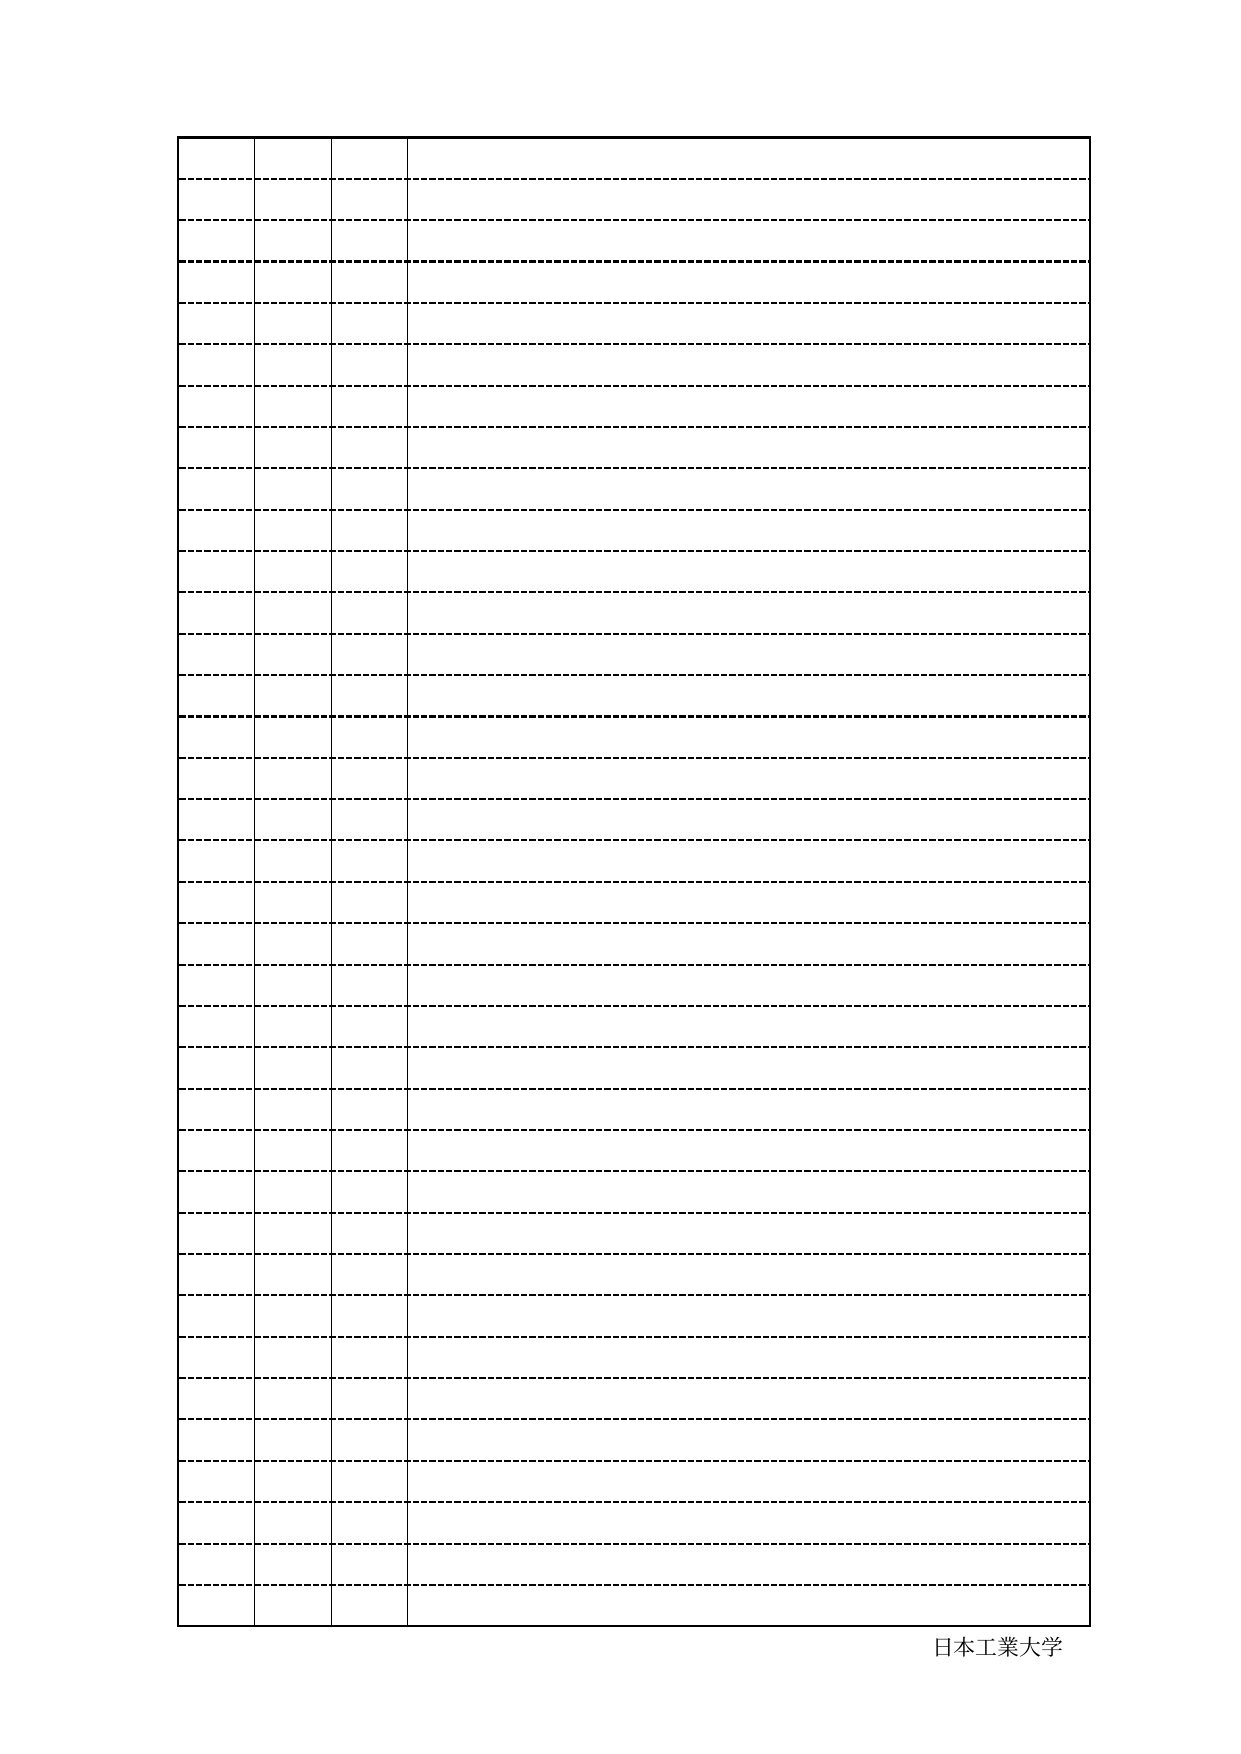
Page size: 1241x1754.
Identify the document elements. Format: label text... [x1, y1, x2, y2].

table_cell [332, 1212, 407, 1253]
table_cell [332, 426, 407, 467]
table_cell [255, 922, 331, 963]
table_cell [179, 674, 254, 715]
text 日本工業大学 [352, 1627, 1063, 1665]
table_cell [332, 1294, 407, 1336]
table_cell [408, 922, 1089, 963]
table_cell [408, 1088, 1089, 1129]
table_cell [179, 1336, 254, 1377]
table_cell [255, 1005, 331, 1046]
table_cell [179, 1046, 254, 1087]
table_cell [255, 1460, 331, 1501]
table_cell [332, 219, 407, 260]
table_cell [408, 1046, 1089, 1087]
table_cell [408, 964, 1089, 1005]
table_cell [408, 385, 1089, 426]
table_cell [408, 1418, 1089, 1460]
table_cell [408, 715, 1089, 757]
table_cell [179, 467, 254, 508]
table_cell [255, 467, 331, 508]
table_cell [255, 1377, 331, 1418]
table_cell [179, 881, 254, 922]
table_cell [255, 1088, 331, 1129]
table_cell [255, 1170, 331, 1212]
table_cell [332, 1543, 407, 1584]
table_cell [179, 550, 254, 591]
table_cell [179, 1088, 254, 1129]
table_cell [408, 467, 1089, 508]
table_header [179, 139, 254, 178]
table_cell [408, 178, 1089, 219]
table_cell [255, 343, 331, 384]
table_cell [255, 798, 331, 839]
table_cell [179, 715, 254, 757]
table_cell [408, 260, 1089, 302]
table_cell [332, 467, 407, 508]
table_cell [179, 757, 254, 798]
table_cell [332, 1088, 407, 1129]
table_cell [255, 1501, 331, 1542]
table_cell [332, 1253, 407, 1294]
table_cell [255, 1543, 331, 1584]
table_cell [408, 591, 1089, 633]
table_cell [332, 302, 407, 343]
table_cell [332, 757, 407, 798]
table_cell [408, 1460, 1089, 1501]
table_cell [408, 674, 1089, 715]
table_cell [332, 509, 407, 550]
table_cell [255, 385, 331, 426]
table_cell [255, 178, 331, 219]
table_cell [179, 1543, 254, 1584]
table_cell [408, 1584, 1089, 1625]
table_cell [408, 633, 1089, 674]
table_cell [408, 1336, 1089, 1377]
table_cell [179, 385, 254, 426]
table_cell [179, 1170, 254, 1212]
table_cell [332, 1336, 407, 1377]
table_cell [332, 922, 407, 963]
table_cell [408, 302, 1089, 343]
table_cell [332, 1418, 407, 1460]
table_cell [179, 591, 254, 633]
table_cell [408, 1294, 1089, 1336]
table_cell [179, 302, 254, 343]
table_cell [332, 839, 407, 881]
table_cell [332, 385, 407, 426]
table_cell [179, 178, 254, 219]
table_cell [408, 839, 1089, 881]
table_cell [179, 509, 254, 550]
table_cell [255, 964, 331, 1005]
table_cell [255, 1584, 331, 1625]
table_cell [255, 633, 331, 674]
table_cell [408, 1170, 1089, 1212]
table_cell [179, 1129, 254, 1170]
table_cell [255, 260, 331, 302]
table_cell [255, 674, 331, 715]
table_cell [332, 964, 407, 1005]
table_cell [332, 881, 407, 922]
table_cell [408, 757, 1089, 798]
table_cell [255, 1336, 331, 1377]
table_cell [408, 1377, 1089, 1418]
table_cell [255, 1046, 331, 1087]
table_cell [332, 798, 407, 839]
table_cell [255, 757, 331, 798]
table_cell [179, 1501, 254, 1542]
table_cell [255, 426, 331, 467]
table_cell [255, 1418, 331, 1460]
table_cell [255, 509, 331, 550]
table_cell [332, 550, 407, 591]
table_cell [332, 674, 407, 715]
table_cell [408, 1543, 1089, 1584]
table_cell [255, 881, 331, 922]
table_cell [332, 343, 407, 384]
table_cell [332, 1170, 407, 1212]
table_header [332, 139, 407, 178]
table_cell [179, 1377, 254, 1418]
table_cell [179, 922, 254, 963]
table_cell [332, 715, 407, 757]
table_cell [179, 798, 254, 839]
table_cell [255, 1253, 331, 1294]
table_cell [179, 219, 254, 260]
table_cell [332, 1046, 407, 1087]
table_cell [332, 1460, 407, 1501]
table_cell [179, 839, 254, 881]
table_cell [255, 715, 331, 757]
table_cell [179, 1005, 254, 1046]
table_cell [332, 1005, 407, 1046]
table_cell [408, 1129, 1089, 1170]
table_cell [179, 1212, 254, 1253]
table_cell [408, 1005, 1089, 1046]
table_cell [255, 550, 331, 591]
table_cell [332, 1501, 407, 1542]
table_cell [179, 260, 254, 302]
table_cell [179, 426, 254, 467]
table_cell [255, 1212, 331, 1253]
table_cell [332, 591, 407, 633]
table_cell [408, 343, 1089, 384]
table_cell [179, 1294, 254, 1336]
table_cell [332, 260, 407, 302]
table_cell [255, 302, 331, 343]
table_cell [179, 1253, 254, 1294]
table_cell [408, 881, 1089, 922]
table_cell [332, 633, 407, 674]
table_cell [179, 1418, 254, 1460]
table_cell [408, 219, 1089, 260]
table_cell [408, 550, 1089, 591]
table_cell [179, 633, 254, 674]
table_header [255, 139, 331, 178]
table_cell [408, 1253, 1089, 1294]
table_cell [408, 1501, 1089, 1542]
table_cell [255, 219, 331, 260]
table_cell [179, 343, 254, 384]
table_cell [179, 964, 254, 1005]
table_cell [255, 1294, 331, 1336]
table_cell [332, 1377, 407, 1418]
table_cell [255, 1129, 331, 1170]
table_cell [255, 591, 331, 633]
table_cell [408, 426, 1089, 467]
table_header [408, 139, 1089, 178]
table_cell [408, 1212, 1089, 1253]
table_cell [408, 509, 1089, 550]
table_cell [179, 1584, 254, 1625]
table_cell [332, 178, 407, 219]
table_cell [332, 1129, 407, 1170]
table_cell [255, 839, 331, 881]
table_cell [179, 1460, 254, 1501]
table_cell [408, 798, 1089, 839]
table_cell [332, 1584, 407, 1625]
